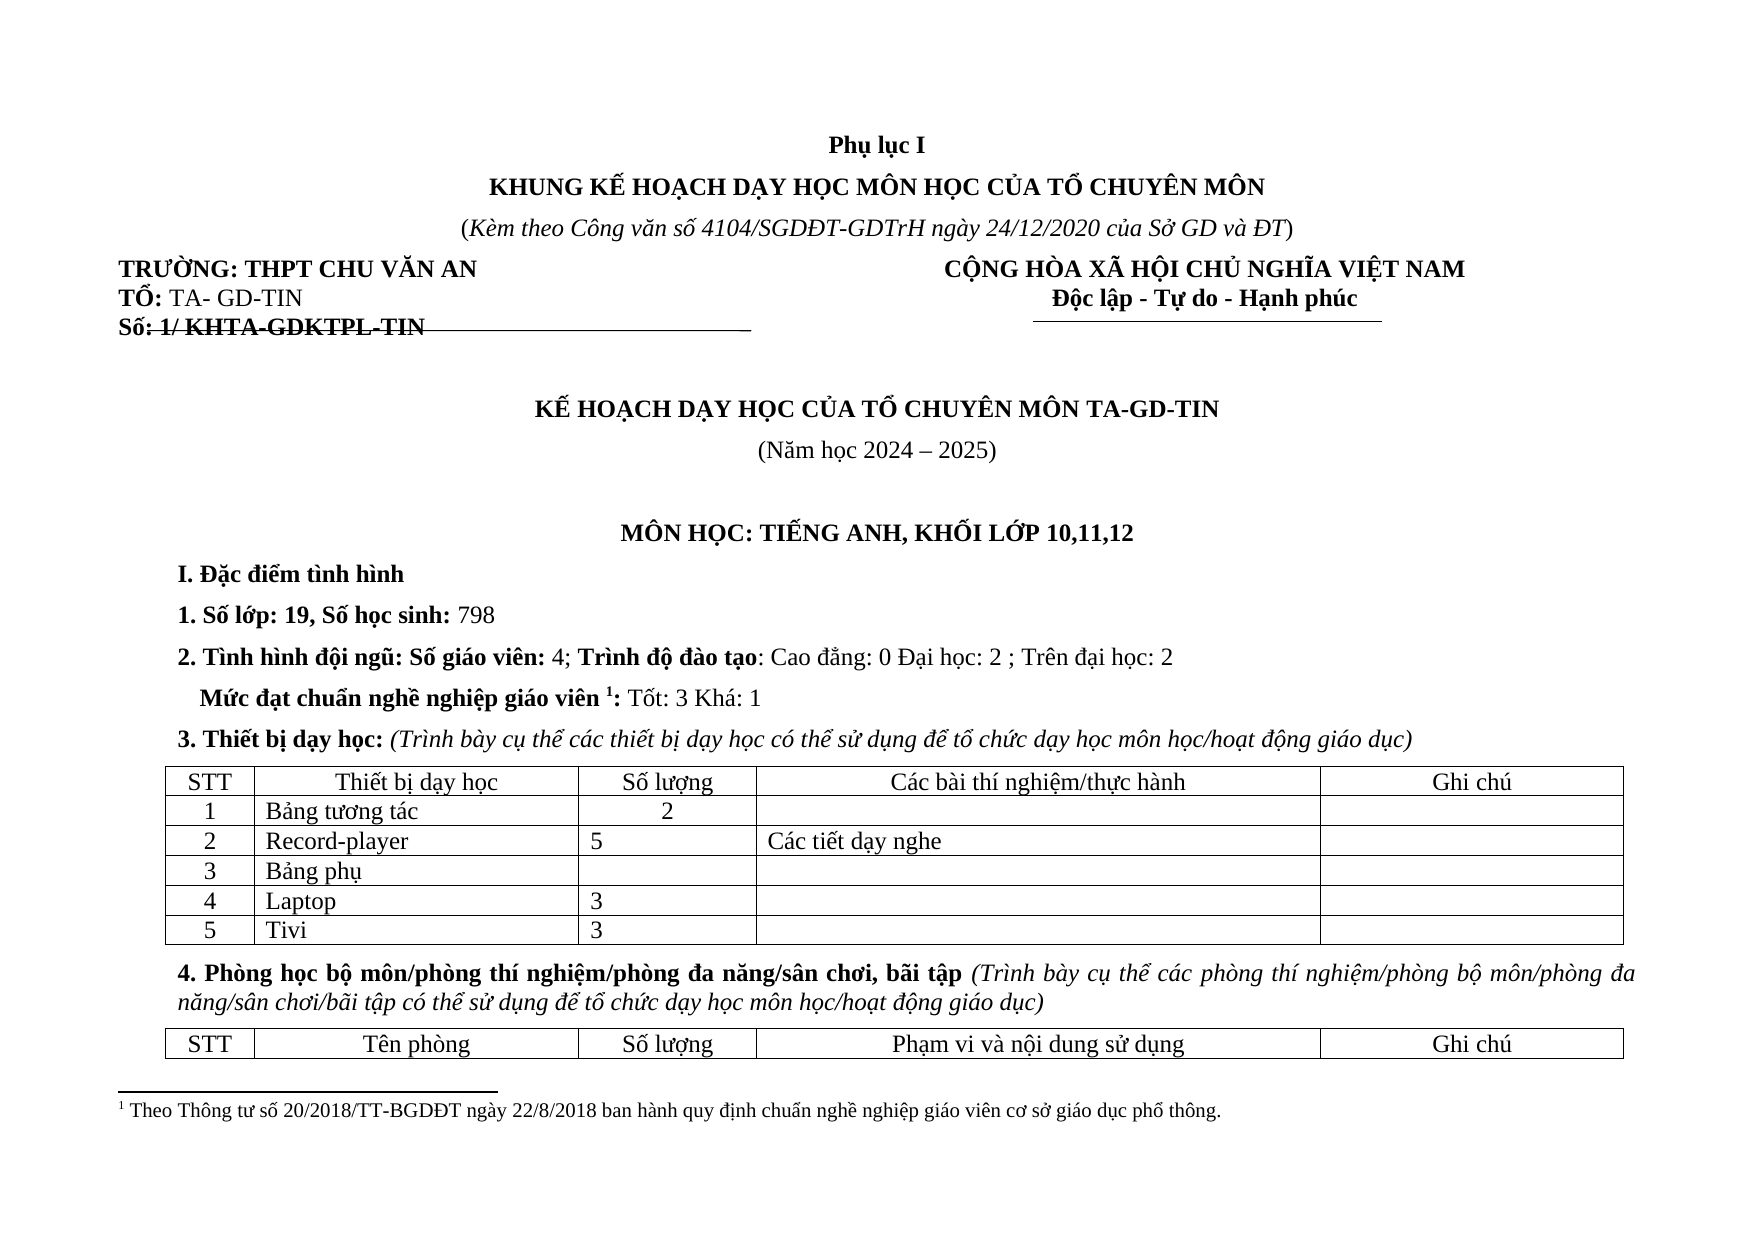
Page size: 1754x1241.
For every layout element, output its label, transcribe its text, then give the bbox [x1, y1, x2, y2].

table_cell [757, 796, 1320, 825]
table_header CỘNG HÒA XÃ HỘI CHỦ NGHĨA VIỆT NAM Độc lập - Tự do - Hạnh phúc [786, 254, 1624, 341]
table_cell 2 [579, 796, 756, 825]
table_cell Laptop [255, 886, 578, 914]
table_cell 3 [579, 886, 756, 914]
table_cell Tivi [255, 916, 578, 944]
text Phụ lục I [118, 131, 1636, 159]
text I. Đặc điểm tình hình [118, 559, 1636, 588]
table_header Tên phòng [255, 1029, 578, 1058]
table_header Các bài thí nghiệm/thực hành [757, 767, 1320, 795]
table_cell 1 [166, 796, 254, 825]
table_cell [1321, 856, 1623, 885]
table_cell [1321, 886, 1623, 914]
table_cell 3 [166, 856, 254, 885]
table_header Ghi chú [1321, 1029, 1623, 1058]
table_cell [757, 886, 1320, 914]
text (Kèm theo Công văn số 4104/SGDĐT-GDTrH ngày 24/12/2020 của Sở GD và ĐT) [118, 213, 1636, 242]
table_header STT [166, 767, 254, 795]
table_cell 3 [579, 916, 756, 944]
table_cell [579, 856, 756, 885]
text KẾ HOẠCH DẠY HỌC CỦA TỔ CHUYÊN MÔN TA-GD-TIN [118, 394, 1636, 423]
table_header TRƯỜNG: THPT CHU VĂN AN TỔ: TA- GD-TIN Số: 1/ KHTA-GDKTPL-TIN [107, 254, 786, 341]
table_cell 4 [166, 886, 254, 914]
text 1. Số lớp: 19, Số học sinh: 798 [118, 601, 1636, 629]
table_header Số lượng [579, 1029, 756, 1058]
table_cell 5 [579, 826, 756, 855]
table_header Phạm vi và nội dung sử dụng [757, 1029, 1320, 1058]
table_cell Bảng tương tác [255, 796, 578, 825]
table_cell Bảng phụ [255, 856, 578, 885]
table_cell [1321, 826, 1623, 855]
table_header Ghi chú [1321, 767, 1623, 795]
text (Năm học 2024 – 2025) [118, 436, 1636, 464]
table_header STT [166, 1029, 254, 1058]
table_header Số lượng [579, 767, 756, 795]
text Mức đạt chuẩn nghề nghiệp giáo viên : Tốt: 3 Khá: 1 [118, 683, 1636, 712]
table_cell Record-player [255, 826, 578, 855]
table_cell [757, 856, 1320, 885]
table_cell 5 [166, 916, 254, 944]
table_cell [757, 916, 1320, 944]
text 3. Thiết bị dạy học: (Trình bày cụ thể các thiết bị dạy học có thể sử dụng để tổ chức dạy học môn học/hoạt động giáo dục) [118, 724, 1636, 753]
table_cell Các tiết dạy nghe [757, 826, 1320, 855]
text KHUNG KẾ HOẠCH DẠY HỌC MÔN HỌC CỦA TỔ CHUYÊN MÔN [118, 172, 1636, 201]
text MÔN HỌC: TIẾNG ANH, KHỐI LỚP 10,11,12 [118, 518, 1636, 547]
text 2. Tình hình đội ngũ: Số giáo viên: 4; Trình độ đào tạo: Cao đẳng: 0 Đại học: 2 ; Trên đại học: 2 [118, 642, 1636, 671]
table_cell 2 [166, 826, 254, 855]
table_cell [1321, 796, 1623, 825]
table_cell [1321, 916, 1623, 944]
table_header Thiết bị dạy học [255, 767, 578, 795]
text 4. Phòng học bộ môn/phòng thí nghiệm/phòng đa năng/sân chơi, bãi tập (Trình bày cụ thể các phòng thí nghiệm/phòng bộ môn/phòng đa năng/sân chơi/bãi tập có thể sử dụng để tổ chức dạy học môn học/hoạt động giáo dục) [177, 958, 1636, 1015]
